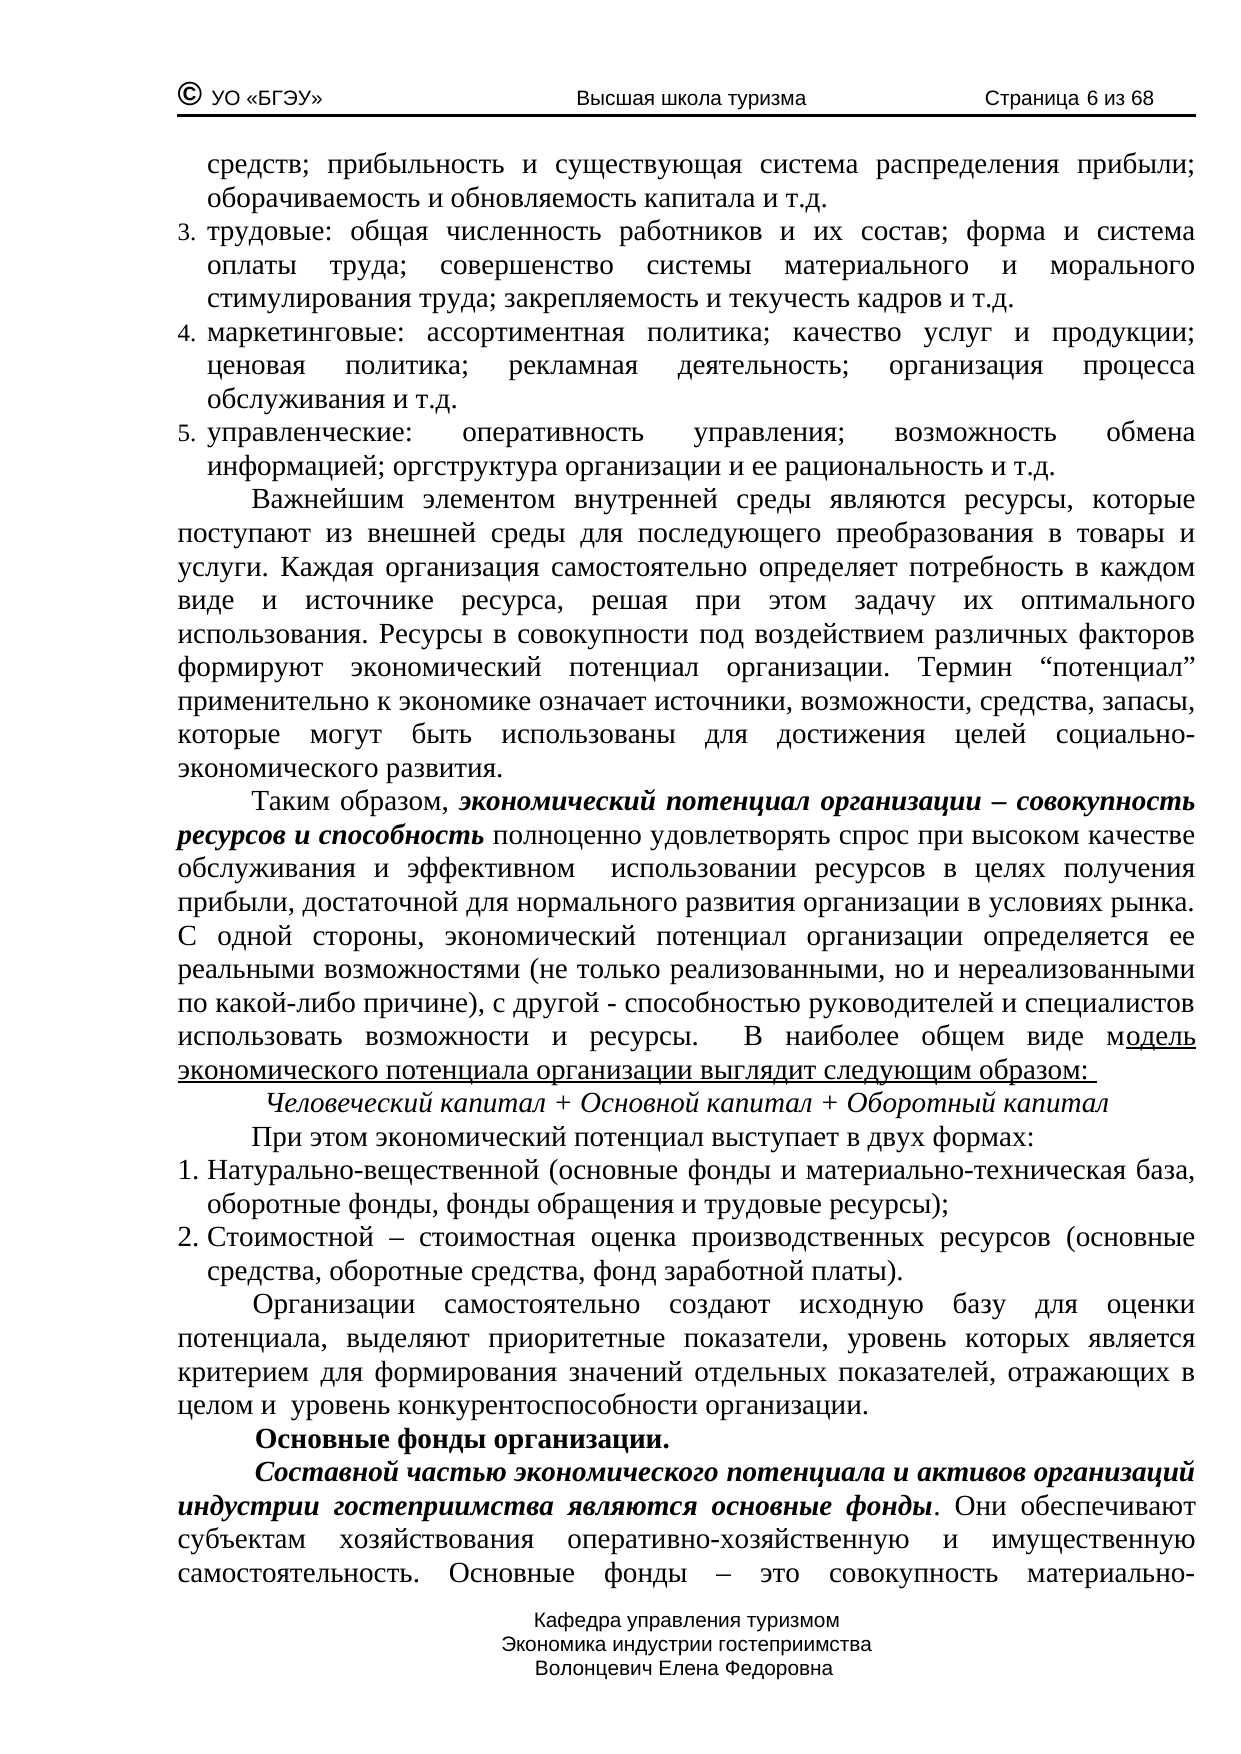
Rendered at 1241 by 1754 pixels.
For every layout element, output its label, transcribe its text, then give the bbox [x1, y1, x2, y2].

text Таким образом, экономический потенциал организации – совокупность ресурсов и способность полноценно удовлетворять спрос при высоком качестве обслуживания и эффективном использовании ресурсов в целях получения прибыли, достаточной для нормального развития организации в условиях рынка. С одной стороны, экономический потенциал организации определяется ее реальными возможностями (не только реализованными, но и нереализованными по какой-либо причине), с другой - способностью руководителей и специалистов использовать возможности и ресурсы. В наиболее общем виде модель экономического потенциала организации выглядит следующим образом: [177, 783, 1196, 1085]
list маркетинговые: ассортиментная политика; качество услуг и продукции; ценовая политика; рекламная деятельность; организация процесса обслуживания и т.д. [177, 314, 1196, 414]
text При этом экономический потенциал выступает в двух формах: [177, 1119, 1196, 1152]
text Человеческий капитал + Основной капитал + Оборотный капитал [177, 1085, 1196, 1119]
text Организации самостоятельно создают исходную базу для оценки потенциала, выделяют приоритетные показатели, уровень которых является критерием для формирования значений отдельных показателей, отражающих в целом и уровень конкурентоспособности организации. [177, 1287, 1196, 1421]
list Натурально-вещественной (основные фонды и материально-техническая база, оборотные фонды, фонды обращения и трудовые ресурсы); [177, 1152, 1196, 1219]
text Важнейшим элементом внутренней среды являются ресурсы, которые поступают из внешней среды для последующего преобразования в товары и услуги. Каждая организация самостоятельно определяет потребность в каждом виде и источнике ресурса, решая при этом задачу их оптимального использования. Ресурсы в совокупности под воздействием различных факторов формируют экономический потенциал организации. Термин “потенциал” применительно к экономике означает источники, возможности, средства, запасы, которые могут быть использованы для достижения целей социально-экономического развития. [177, 482, 1196, 783]
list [177, 146, 1196, 213]
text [177, 1454, 1196, 1588]
list трудовые: общая численность работников и их состав; форма и система оплаты труда; совершенство системы материального и морального стимулирования труда; закрепляемость и текучесть кадров и т.д. [177, 213, 1196, 314]
list управленческие: оперативность управления; возможность обмена информацией; оргструктура организации и ее рациональность и т.д. [177, 414, 1196, 482]
list Стоимостной – стоимостная оценка производственных ресурсов (основные средства, оборотные средства, фонд заработной платы). [177, 1219, 1196, 1287]
text Основные фонды организации. [177, 1421, 1196, 1454]
